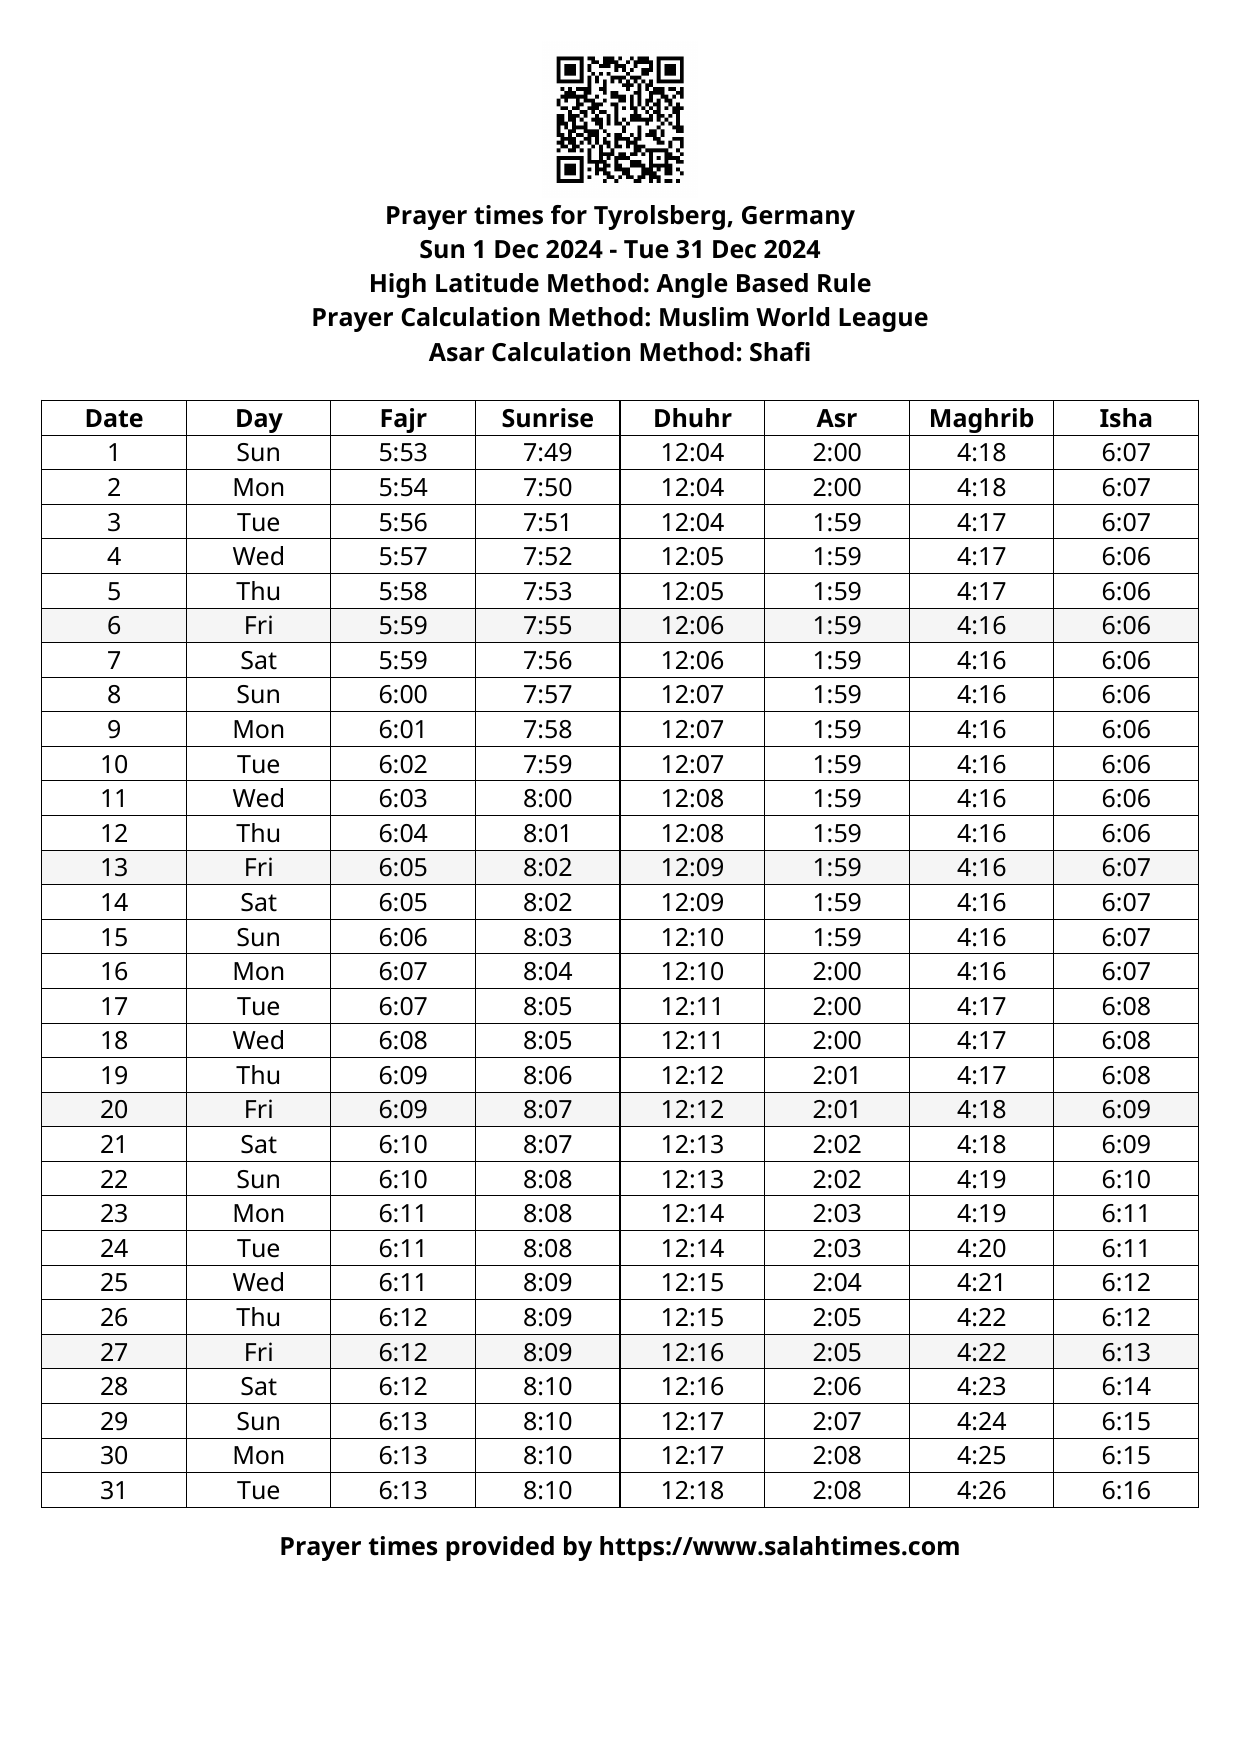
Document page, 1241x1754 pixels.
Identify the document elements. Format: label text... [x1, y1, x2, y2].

table_cell 10 [42, 747, 186, 780]
table_cell 7:52 [476, 539, 619, 573]
table_cell 6:06 [331, 920, 475, 953]
table_cell 5:57 [331, 539, 475, 573]
table_cell 5:59 [331, 643, 475, 677]
table_cell 6:16 [1054, 1473, 1198, 1507]
table_cell Tue [187, 1231, 330, 1264]
table_cell 21 [42, 1127, 186, 1161]
table_cell 2:00 [765, 470, 909, 504]
table_cell 4:17 [910, 539, 1053, 573]
table_cell 4 [42, 539, 186, 573]
table_cell 6:06 [1054, 816, 1198, 849]
table_header Date [42, 401, 186, 434]
table_cell 4:20 [910, 1231, 1053, 1264]
table_cell 6:05 [331, 851, 475, 884]
table_cell Mon [187, 1196, 330, 1230]
table_cell 12:13 [621, 1162, 764, 1195]
table_cell Sun [187, 1404, 330, 1437]
table_cell 2:05 [765, 1300, 909, 1334]
table_cell Sun [187, 678, 330, 711]
table_cell 4:18 [910, 470, 1053, 504]
table_cell 5:54 [331, 470, 475, 504]
table_cell 8:09 [476, 1335, 619, 1368]
table_cell 8:02 [476, 885, 619, 919]
table_cell 2:01 [765, 1058, 909, 1092]
table_cell 12:07 [621, 678, 764, 711]
table_cell 4:16 [910, 781, 1053, 815]
table_cell 12:11 [621, 1024, 764, 1057]
table_cell Thu [187, 1058, 330, 1092]
table_cell 6:08 [1054, 1024, 1198, 1057]
table_cell 6:15 [1054, 1439, 1198, 1472]
table_cell 28 [42, 1369, 186, 1403]
table_cell 6:10 [331, 1127, 475, 1161]
table_cell 12:05 [621, 574, 764, 607]
table_header Fajr [331, 401, 475, 434]
table_cell 4:16 [910, 920, 1053, 953]
table_cell 4:17 [910, 989, 1053, 1022]
table_cell 2:00 [765, 1024, 909, 1057]
table_cell 7:53 [476, 574, 619, 607]
table_cell Wed [187, 539, 330, 573]
table_cell 12:09 [621, 851, 764, 884]
table_cell 2:00 [765, 954, 909, 988]
table_cell 6:14 [1054, 1369, 1198, 1403]
table_cell Wed [187, 1266, 330, 1299]
table_cell 7:58 [476, 712, 619, 746]
table_cell 8:10 [476, 1404, 619, 1437]
table_cell 8:10 [476, 1369, 619, 1403]
table_cell 12:12 [621, 1058, 764, 1092]
table_cell 6:07 [331, 954, 475, 988]
table_cell 6:06 [1054, 574, 1198, 607]
table_cell Tue [187, 989, 330, 1022]
table_cell 6:11 [331, 1196, 475, 1230]
text Prayer times for Tyrolsberg, Germany [42, 198, 1198, 232]
table_cell 20 [42, 1093, 186, 1126]
table_cell 4:18 [910, 436, 1053, 469]
table_cell 12:13 [621, 1127, 764, 1161]
table_cell 12:16 [621, 1369, 764, 1403]
table_cell 6:07 [1054, 436, 1198, 469]
table_cell 5:59 [331, 609, 475, 642]
table_cell 6:13 [331, 1439, 475, 1472]
table_cell 31 [42, 1473, 186, 1507]
table_cell 6:09 [331, 1058, 475, 1092]
table_header Day [187, 401, 330, 434]
table_cell 12:08 [621, 781, 764, 815]
table_cell 6:10 [331, 1162, 475, 1195]
table_cell 15 [42, 920, 186, 953]
table_cell Fri [187, 609, 330, 642]
table_cell 2:08 [765, 1439, 909, 1472]
table_cell 12:08 [621, 816, 764, 849]
table_cell 4:16 [910, 643, 1053, 677]
table_cell 2:08 [765, 1473, 909, 1507]
table_cell 12:05 [621, 539, 764, 573]
table_cell 2:03 [765, 1231, 909, 1264]
table_cell 16 [42, 954, 186, 988]
table_cell Sat [187, 1127, 330, 1161]
table_cell 6:06 [1054, 539, 1198, 573]
table_cell 6:07 [1054, 954, 1198, 988]
table_cell 6:01 [331, 712, 475, 746]
table_cell 12:09 [621, 885, 764, 919]
table_cell 19 [42, 1058, 186, 1092]
table_cell 8:07 [476, 1127, 619, 1161]
table_cell 4:18 [910, 1127, 1053, 1161]
table_cell Fri [187, 1093, 330, 1126]
table_cell Fri [187, 1335, 330, 1368]
table_cell 2:07 [765, 1404, 909, 1437]
table_cell 1:59 [765, 539, 909, 573]
table_cell 27 [42, 1335, 186, 1368]
table_cell 4:19 [910, 1162, 1053, 1195]
table_cell 12:06 [621, 643, 764, 677]
table_cell Thu [187, 816, 330, 849]
table_cell 6:11 [1054, 1231, 1198, 1264]
table_cell 30 [42, 1439, 186, 1472]
table_cell 5:58 [331, 574, 475, 607]
table_cell Wed [187, 1024, 330, 1057]
table_header Asr [765, 401, 909, 434]
table_cell 2:01 [765, 1093, 909, 1126]
table_cell 6:13 [331, 1404, 475, 1437]
table_cell 6:12 [331, 1300, 475, 1334]
table_cell 23 [42, 1196, 186, 1230]
table_cell 8:04 [476, 954, 619, 988]
table_cell 6:06 [1054, 712, 1198, 746]
table_cell 8:09 [476, 1300, 619, 1334]
table_cell 6:02 [331, 747, 475, 780]
table_cell 4:16 [910, 954, 1053, 988]
table_cell 1:59 [765, 851, 909, 884]
table_cell 8:08 [476, 1231, 619, 1264]
table_cell 4:16 [910, 678, 1053, 711]
table_cell 4:16 [910, 712, 1053, 746]
table_cell Tue [187, 505, 330, 538]
table_cell 12:14 [621, 1196, 764, 1230]
table_cell 29 [42, 1404, 186, 1437]
table_cell 6:13 [1054, 1335, 1198, 1368]
table_cell 14 [42, 885, 186, 919]
table_cell 1:59 [765, 505, 909, 538]
table_cell 6:12 [331, 1335, 475, 1368]
text Prayer times provided by https://www.salahtimes.com [42, 1528, 1198, 1563]
table_cell 8:08 [476, 1196, 619, 1230]
table_cell Sun [187, 436, 330, 469]
table_cell 1:59 [765, 643, 909, 677]
table_header Sunrise [476, 401, 619, 434]
table_cell 1 [42, 436, 186, 469]
table_cell 6:08 [1054, 1058, 1198, 1092]
table_cell 7:57 [476, 678, 619, 711]
table_cell 12:15 [621, 1300, 764, 1334]
table_header Maghrib [910, 401, 1053, 434]
table_cell 6:08 [331, 1024, 475, 1057]
table_cell 4:22 [910, 1335, 1053, 1368]
table_cell 12:06 [621, 609, 764, 642]
table_cell 4:17 [910, 505, 1053, 538]
table_cell 2:05 [765, 1335, 909, 1368]
table_cell 7:49 [476, 436, 619, 469]
table_cell 6:07 [1054, 885, 1198, 919]
table_cell 7:51 [476, 505, 619, 538]
table_cell 2 [42, 470, 186, 504]
table_cell 4:19 [910, 1196, 1053, 1230]
table_cell 8:05 [476, 989, 619, 1022]
table_cell 12:18 [621, 1473, 764, 1507]
table_cell 6:07 [1054, 920, 1198, 953]
table_cell 6:10 [1054, 1162, 1198, 1195]
table_cell 5:56 [331, 505, 475, 538]
table_cell 4:17 [910, 1058, 1053, 1092]
table_cell 1:59 [765, 712, 909, 746]
table_cell 6:11 [1054, 1196, 1198, 1230]
table_cell 8 [42, 678, 186, 711]
table_cell 2:00 [765, 989, 909, 1022]
table_cell 24 [42, 1231, 186, 1264]
table_cell 8:02 [476, 851, 619, 884]
table_cell 12:10 [621, 920, 764, 953]
table_cell 6:00 [331, 678, 475, 711]
table_cell 6:06 [1054, 781, 1198, 815]
table_cell Mon [187, 712, 330, 746]
table_cell 1:59 [765, 747, 909, 780]
table_cell 6:09 [331, 1093, 475, 1126]
table_cell 6:07 [1054, 505, 1198, 538]
table_cell 2:00 [765, 436, 909, 469]
table_cell Mon [187, 470, 330, 504]
table_cell Thu [187, 1300, 330, 1334]
table_cell 6:07 [1054, 851, 1198, 884]
table_cell 8:06 [476, 1058, 619, 1092]
table_cell 4:16 [910, 747, 1053, 780]
table_cell 8:03 [476, 920, 619, 953]
table_cell 8:01 [476, 816, 619, 849]
table_cell 4:18 [910, 1093, 1053, 1126]
table_cell 6:12 [1054, 1266, 1198, 1299]
table_cell 18 [42, 1024, 186, 1057]
table_cell 17 [42, 989, 186, 1022]
table_cell 8:05 [476, 1024, 619, 1057]
table_cell 12:10 [621, 954, 764, 988]
text Prayer Calculation Method: Muslim World League [42, 300, 1198, 334]
table_cell 4:26 [910, 1473, 1053, 1507]
table_cell Tue [187, 747, 330, 780]
text High Latitude Method: Angle Based Rule [42, 266, 1198, 300]
table_cell 8:09 [476, 1266, 619, 1299]
text Asar Calculation Method: Shafi [42, 334, 1198, 368]
table_cell Thu [187, 574, 330, 607]
table_cell 4:16 [910, 609, 1053, 642]
table_cell Sun [187, 920, 330, 953]
table_cell 12:11 [621, 989, 764, 1022]
table_cell 6:07 [1054, 470, 1198, 504]
table_cell 2:02 [765, 1162, 909, 1195]
table_cell 4:23 [910, 1369, 1053, 1403]
table_cell 4:25 [910, 1439, 1053, 1472]
table_cell 6:09 [1054, 1127, 1198, 1161]
table_cell 1:59 [765, 816, 909, 849]
table_cell 2:06 [765, 1369, 909, 1403]
table_cell 8:08 [476, 1162, 619, 1195]
table_cell 6:13 [331, 1473, 475, 1507]
table_cell 4:17 [910, 1024, 1053, 1057]
table_cell Mon [187, 954, 330, 988]
table_cell 7:50 [476, 470, 619, 504]
table_cell Mon [187, 1439, 330, 1472]
table_cell 12:12 [621, 1093, 764, 1126]
table_cell 12:07 [621, 712, 764, 746]
table_cell 12:16 [621, 1335, 764, 1368]
table_cell 6:15 [1054, 1404, 1198, 1437]
table_cell 12:04 [621, 470, 764, 504]
table_cell 8:10 [476, 1439, 619, 1472]
table_cell 2:03 [765, 1196, 909, 1230]
table_cell 1:59 [765, 678, 909, 711]
table_header Dhuhr [621, 401, 764, 434]
table_cell 12:14 [621, 1231, 764, 1264]
table_cell 7:55 [476, 609, 619, 642]
table_cell Sat [187, 643, 330, 677]
table_cell Wed [187, 781, 330, 815]
table_cell 2:02 [765, 1127, 909, 1161]
table_cell 6:08 [1054, 989, 1198, 1022]
table_cell 6 [42, 609, 186, 642]
table_cell 1:59 [765, 781, 909, 815]
table_cell 6:06 [1054, 747, 1198, 780]
table_cell 13 [42, 851, 186, 884]
table_cell 6:07 [331, 989, 475, 1022]
table_cell 6:05 [331, 885, 475, 919]
table_cell 4:22 [910, 1300, 1053, 1334]
table_cell 4:17 [910, 574, 1053, 607]
table_cell 6:12 [331, 1369, 475, 1403]
table_cell 22 [42, 1162, 186, 1195]
table_cell 12:07 [621, 747, 764, 780]
table_cell 4:16 [910, 885, 1053, 919]
picture [542, 41, 699, 198]
table_cell 12:17 [621, 1404, 764, 1437]
table_header Isha [1054, 401, 1198, 434]
table_cell 7:59 [476, 747, 619, 780]
table_cell Sat [187, 1369, 330, 1403]
table_cell 9 [42, 712, 186, 746]
table_cell Fri [187, 851, 330, 884]
table_cell 5 [42, 574, 186, 607]
table_cell 1:59 [765, 920, 909, 953]
table_cell 7 [42, 643, 186, 677]
text Sun 1 Dec 2024 - Tue 31 Dec 2024 [42, 232, 1198, 266]
table_cell 5:53 [331, 436, 475, 469]
table_cell 4:21 [910, 1266, 1053, 1299]
table_cell 4:24 [910, 1404, 1053, 1437]
table_cell 8:10 [476, 1473, 619, 1507]
table_cell 1:59 [765, 609, 909, 642]
table_cell 6:03 [331, 781, 475, 815]
table_cell Sat [187, 885, 330, 919]
table_cell 25 [42, 1266, 186, 1299]
table_cell 26 [42, 1300, 186, 1334]
table_cell 7:56 [476, 643, 619, 677]
table_cell 6:06 [1054, 609, 1198, 642]
table_cell 6:06 [1054, 678, 1198, 711]
table_cell 2:04 [765, 1266, 909, 1299]
table_cell 6:11 [331, 1231, 475, 1264]
table_cell 1:59 [765, 574, 909, 607]
table_cell 6:09 [1054, 1093, 1198, 1126]
table_cell Sun [187, 1162, 330, 1195]
table_cell 12:17 [621, 1439, 764, 1472]
table_cell 12:04 [621, 436, 764, 469]
table_cell 1:59 [765, 885, 909, 919]
table_cell 6:11 [331, 1266, 475, 1299]
table_cell 3 [42, 505, 186, 538]
table_cell Tue [187, 1473, 330, 1507]
table_cell 6:06 [1054, 643, 1198, 677]
table_cell 12 [42, 816, 186, 849]
table_cell 4:16 [910, 851, 1053, 884]
table_cell 11 [42, 781, 186, 815]
table_cell 8:00 [476, 781, 619, 815]
table_cell 6:04 [331, 816, 475, 849]
table_cell 12:04 [621, 505, 764, 538]
table_cell 4:16 [910, 816, 1053, 849]
table_cell 8:07 [476, 1093, 619, 1126]
table_cell 12:15 [621, 1266, 764, 1299]
table_cell 6:12 [1054, 1300, 1198, 1334]
